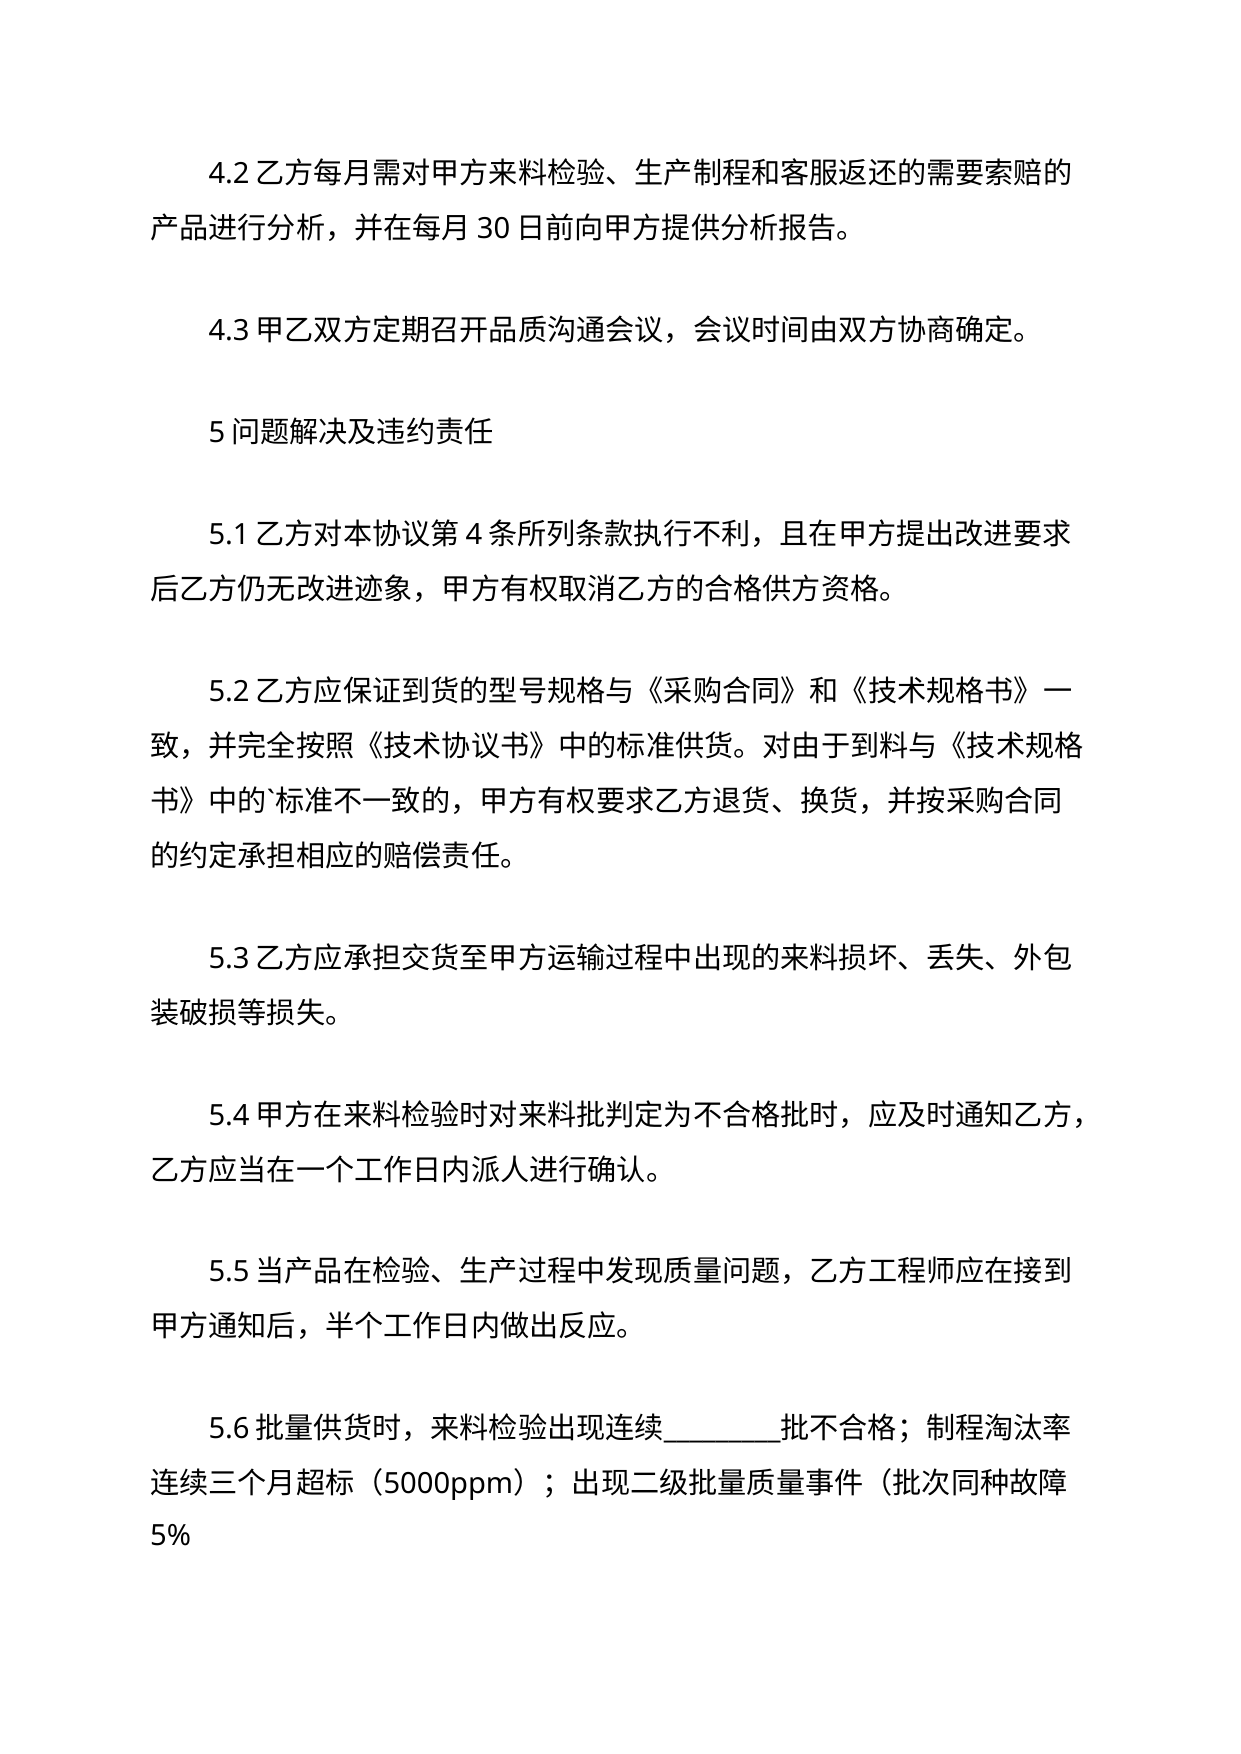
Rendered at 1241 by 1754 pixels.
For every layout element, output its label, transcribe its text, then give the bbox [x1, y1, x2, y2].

text 5.5当产品在检验、生产过程中发现质量问题，乙方工程师应在接到甲方通知后，半个工作日内做出反应。 [150, 1248, 1090, 1345]
text 5.2乙方应保证到货的型号规格与《采购合同》和《技术规格书》一致，并完全按照《技术协议书》中的标准供货。对由于到料与《技术规格书》中的`标准不一致的，甲方有权要求乙方退货、换货，并按采购合同的约定承担相应的赔偿责任。 [150, 668, 1090, 875]
text 5.3乙方应承担交货至甲方运输过程中出现的来料损坏、丢失、外包装破损等损失。 [150, 934, 1090, 1032]
text 5.1乙方对本协议第4条所列条款执行不利，且在甲方提出改进要求后乙方仍无改进迹象，甲方有权取消乙方的合格供方资格。 [150, 511, 1090, 608]
text 5问题解决及违约责任 [150, 409, 1090, 451]
text 4.2乙方每月需对甲方来料检验、生产制程和客服返还的需要索赔的产品进行分析，并在每月30日前向甲方提供分析报告。 [150, 150, 1090, 247]
text 4.3甲乙双方定期召开品质沟通会议，会议时间由双方协商确定。 [150, 307, 1090, 349]
text 5.6批量供货时，来料检验出现连续_________批不合格；制程淘汰率连续三个月超标（5000ppm）；出现二级批量质量事件（批次同种故障5% [150, 1405, 1090, 1554]
text 5.4甲方在来料检验时对来料批判定为不合格批时，应及时通知乙方，乙方应当在一个工作日内派人进行确认。 [150, 1091, 1090, 1188]
